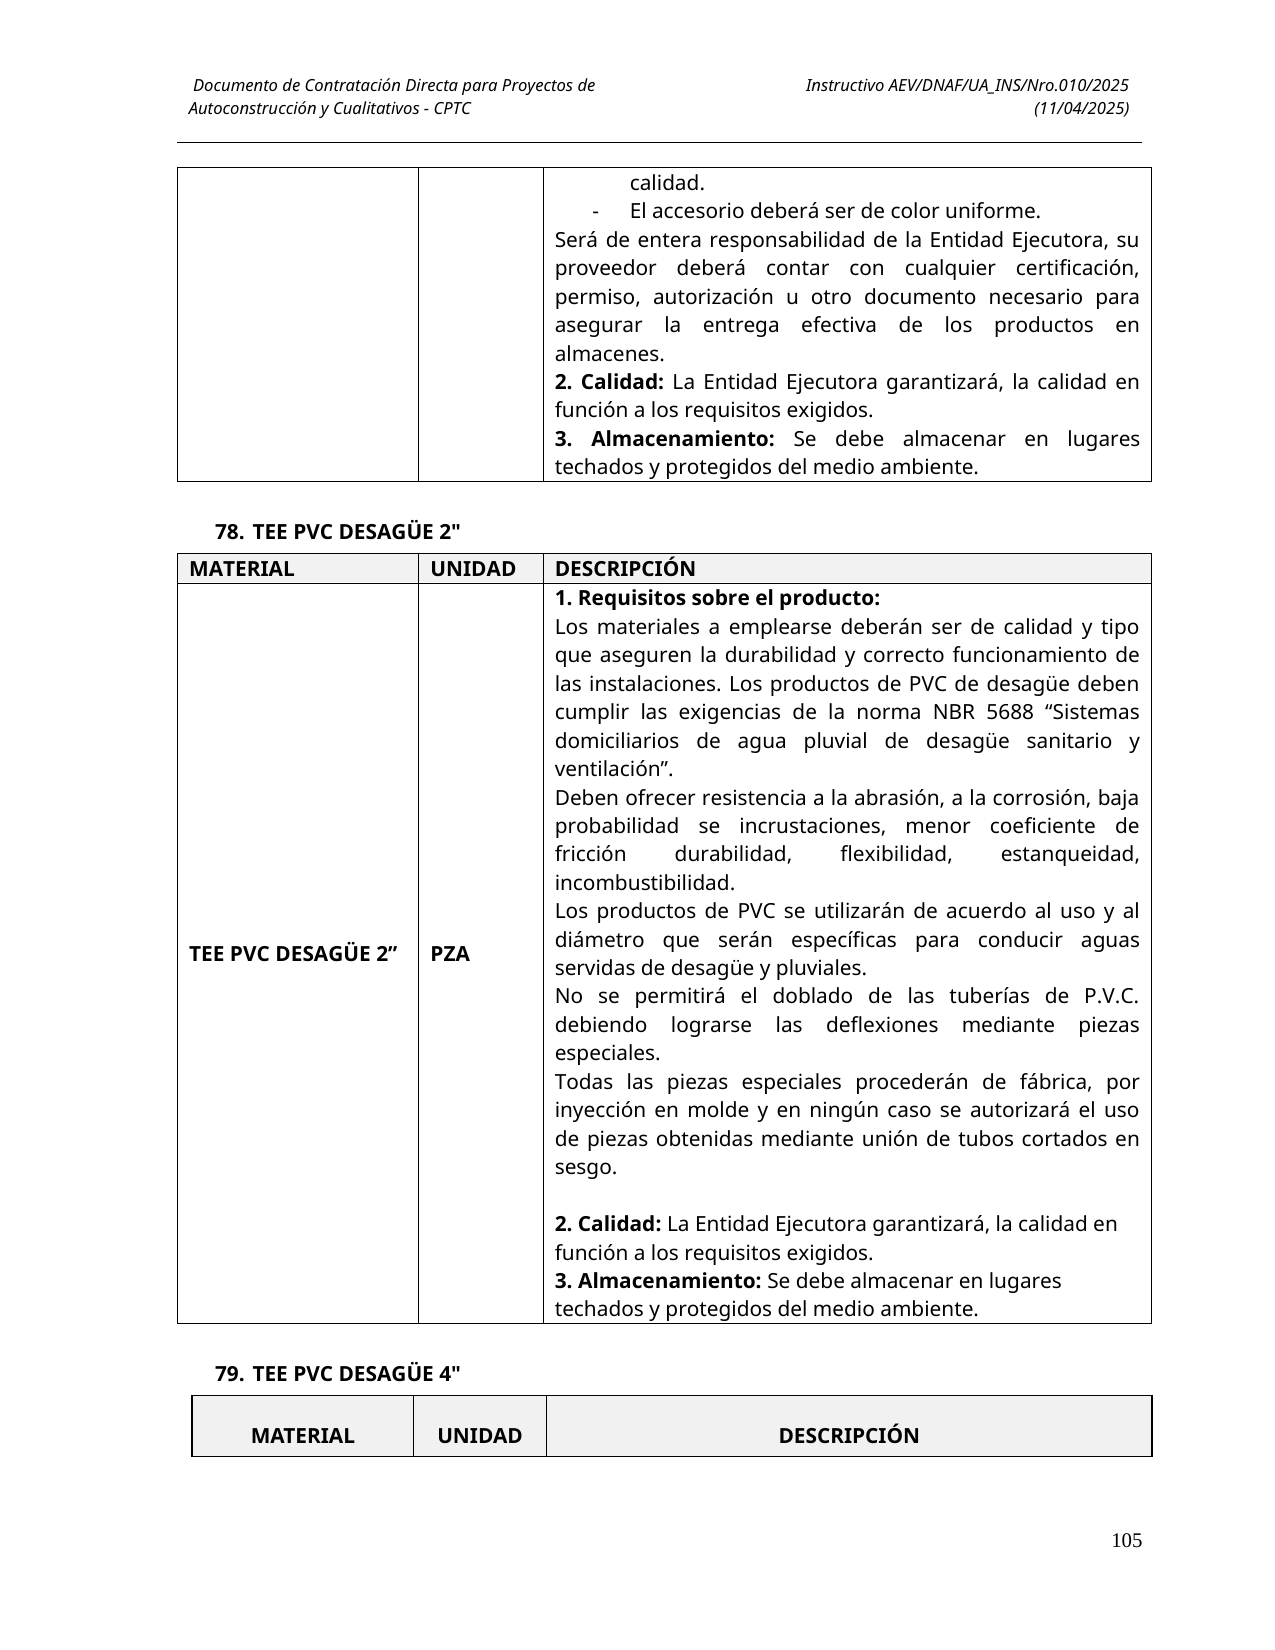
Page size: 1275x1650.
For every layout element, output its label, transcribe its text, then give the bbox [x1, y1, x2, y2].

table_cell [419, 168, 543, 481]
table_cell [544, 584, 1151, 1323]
list TEE PVC DESAGÜE 4" [215, 1359, 1142, 1388]
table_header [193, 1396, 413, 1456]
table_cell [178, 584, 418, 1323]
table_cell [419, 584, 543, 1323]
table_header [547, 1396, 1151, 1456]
list TEE PVC DESAGÜE 2" [215, 517, 1142, 546]
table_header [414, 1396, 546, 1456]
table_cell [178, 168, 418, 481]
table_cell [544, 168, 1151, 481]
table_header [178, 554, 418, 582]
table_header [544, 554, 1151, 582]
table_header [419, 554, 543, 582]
